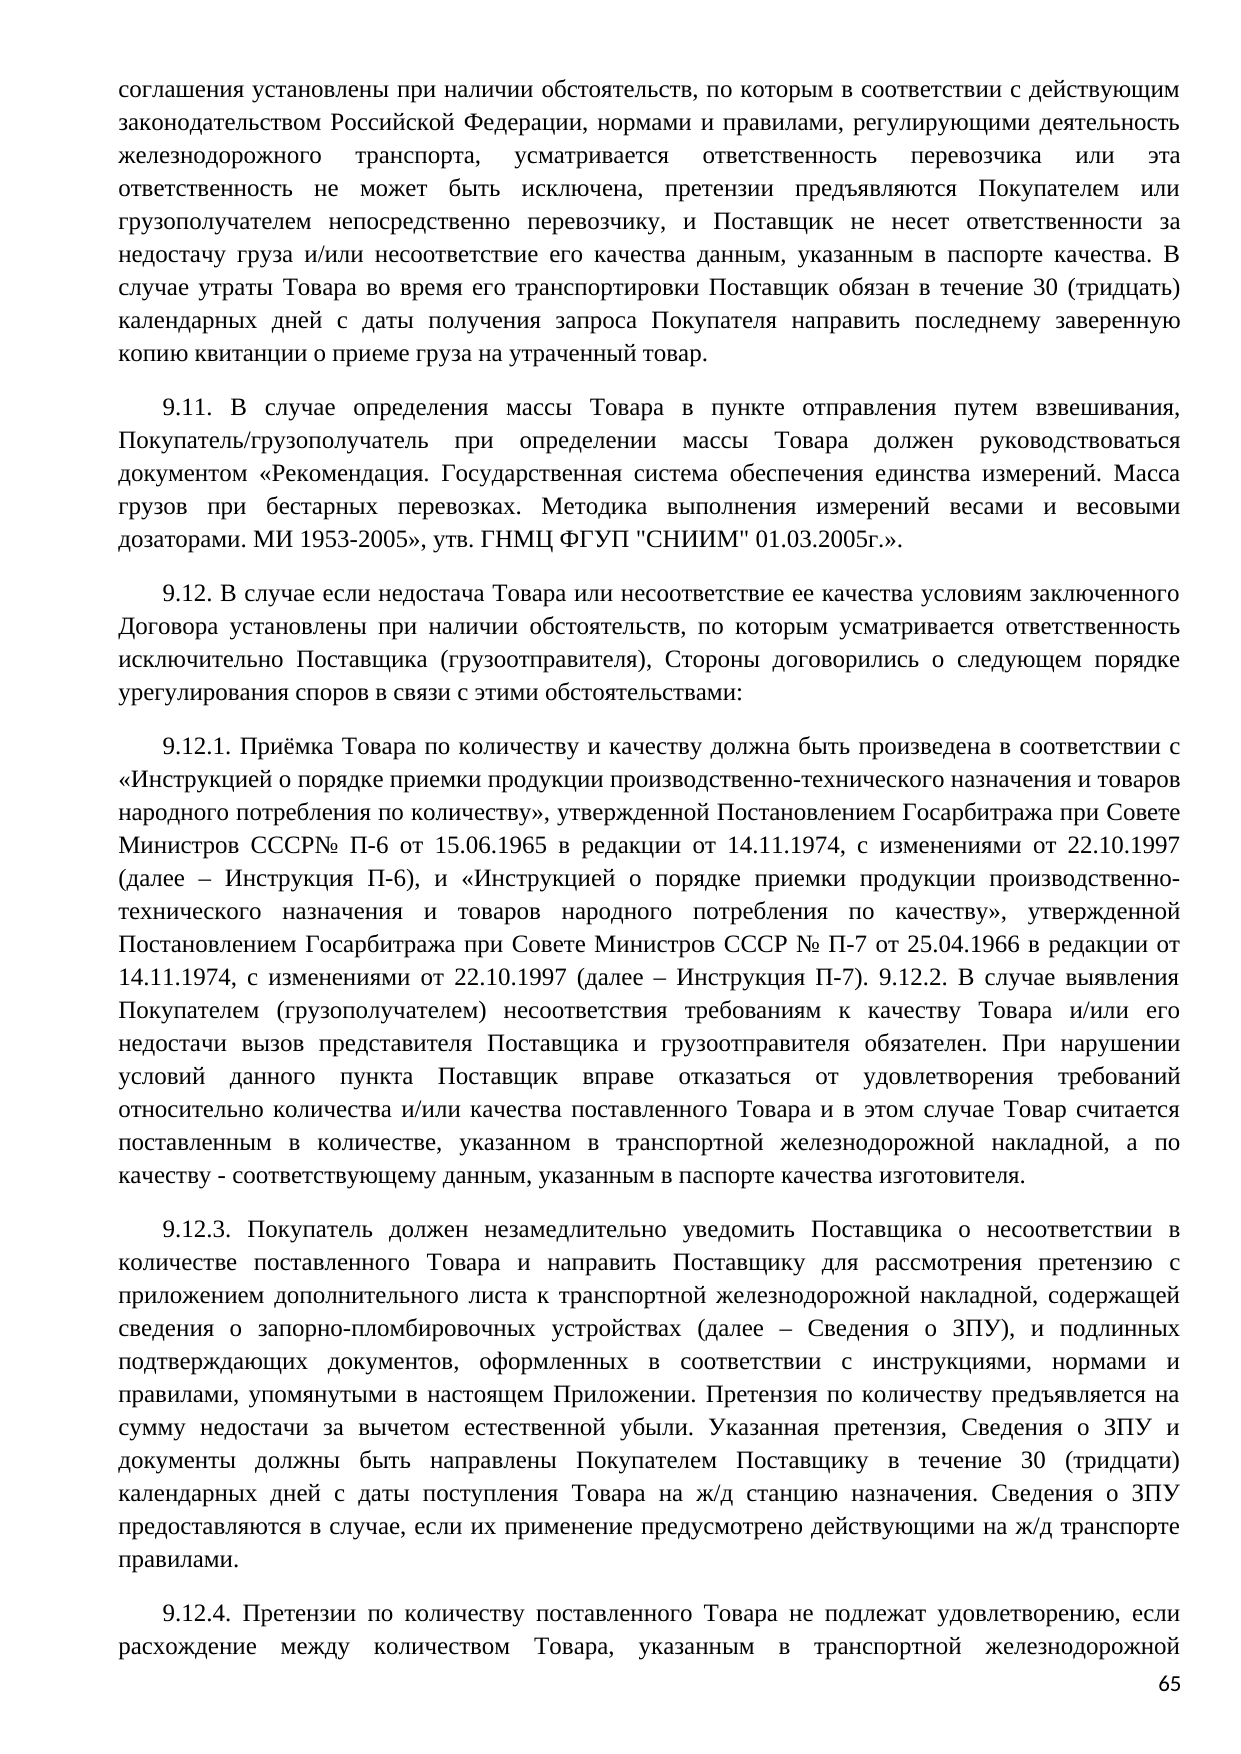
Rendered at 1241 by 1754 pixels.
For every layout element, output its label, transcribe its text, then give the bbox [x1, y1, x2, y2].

text 9.12.3. Покупатель должен незамедлительно уведомить Поставщика о несоответствии в количестве поставленного Товара и направить Поставщику для рассмотрения претензию с приложением дополнительного листа к транспортной железнодорожной накладной, содержащей сведения о запорно-пломбировочных устройствах (далее – Сведения о ЗПУ), и подлинных подтверждающих документов, оформленных в соответствии с инструкциями, нормами и правилами, упомянутыми в настоящем Приложении. Претензия по количеству предъявляется на сумму недостачи за вычетом естественной убыли. Указанная претензия, Сведения о ЗПУ и документы должны быть направлены Покупателем Поставщику в течение 30 (тридцати) календарных дней с даты поступления Товара на ж/д станцию назначения. Сведения о ЗПУ предоставляются в случае, если их применение предусмотрено действующими на ж/д транспорте правилами. [118, 1214, 1181, 1573]
text 9.12.1. Приёмка Товара по количеству и качеству должна быть произведена в соответствии с «Инструкцией о порядке приемки продукции производственно-технического назначения и товаров народного потребления по количеству», утвержденной Постановлением Госарбитража при Совете Министров СССР№ П-6 от 15.06.1965 в редакции от 14.11.1974, с изменениями от 22.10.1997 (далее – Инструкция П-6), и «Инструкцией о порядке приемки продукции производственно-технического назначения и товаров народного потребления по качеству», утвержденной Постановлением Госарбитража при Совете Министров СССР № П-7 от 25.04.1966 в редакции от 14.11.1974, с изменениями от 22.10.1997 (далее – Инструкция П-7). 9.12.2. В случае выявления Покупателем (грузополучателем) несоответствия требованиям к качеству Товара и/или его недостачи вызов представителя Поставщика и грузоотправителя обязателен. При нарушении условий данного пункта Поставщик вправе отказаться от удовлетворения требований относительно количества и/или качества поставленного Товара и в этом случае Товар считается поставленным в количестве, указанном в транспортной железнодорожной накладной, а по качеству - соответствующему данным, указанным в паспорте качества изготовителя. [118, 731, 1181, 1189]
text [118, 74, 1181, 367]
text 9.12. В случае если недостача Товара или несоответствие ее качества условиям заключенного Договора установлены при наличии обстоятельств, по которым усматривается ответственность исключительно Поставщика (грузоотправителя), Стороны договорились о следующем порядке урегулирования споров в связи с этими обстоятельствами: [118, 578, 1181, 706]
text 9.11. В случае определения массы Товара в пункте отправления путем взвешивания, Покупатель/грузополучатель при определении массы Товара должен руководствоваться документом «Рекомендация. Государственная система обеспечения единства измерений. Масса грузов при бестарных перевозках. Методика выполнения измерений весами и весовыми дозаторами. МИ 1953-2005», утв. ГНМЦ ФГУП "СНИИМ" 01.03.2005г.». [118, 392, 1181, 553]
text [118, 1598, 1181, 1660]
